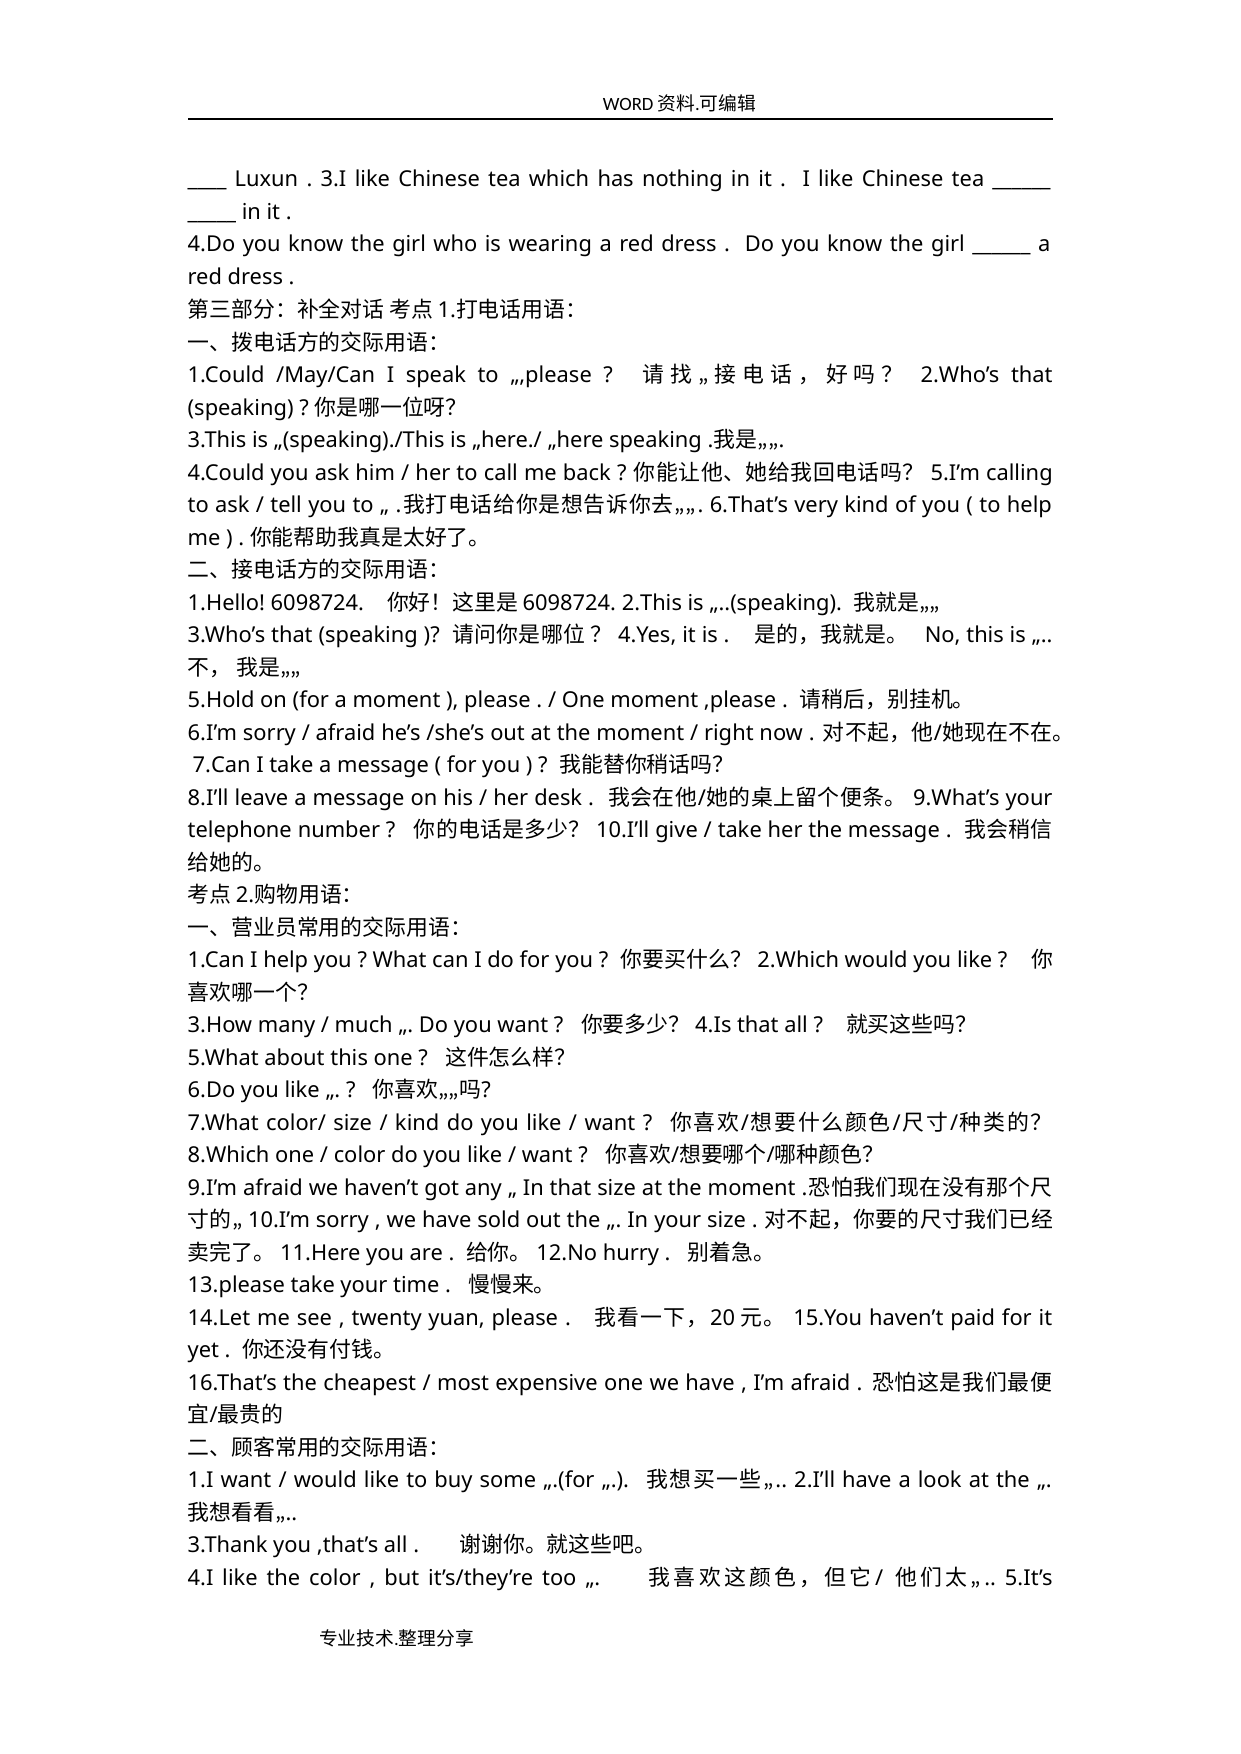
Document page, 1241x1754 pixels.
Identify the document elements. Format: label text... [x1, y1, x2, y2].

text 4.Could you ask him / her to call me back ? 你能让他、她给我回电话吗？ 5.I’m calling to ask / tell you to „ .我打电话给你是想告诉你去„„. 6.That’s very kind of you ( to help me ) . 你能帮助我真是太好了。 [187, 454, 1053, 552]
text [187, 1559, 1053, 1592]
text 8.I’ll leave a message on his / her desk . 我会在他/她的桌上留个便条。 9.What’s your telephone number ? 你的电话是多少？ 10.I’ll give / take her the message . 我会稍信给她的。 [187, 779, 1053, 877]
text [187, 162, 1053, 227]
text 1.I want / would like to buy some „.(for „.). 我想买一些„.. 2.I’ll have a look at the „. 我想看看„.. [187, 1462, 1053, 1527]
text 一、拨电话方的交际用语： [187, 324, 1053, 357]
text 1.Hello! 6098724. 你好！这里是6098724. 2.This is „..(speaking). 我就是„„ [187, 584, 1053, 617]
text 5.What about this one ? 这件怎么样？ [187, 1039, 1053, 1072]
text 3.Thank you ,that’s all . 谢谢你。就这些吧。 [187, 1527, 1053, 1559]
text 1.Could /May/Can I speak to „,please ? 请找„接电话，好吗？ 2.Who’s that (speaking) ? 你是哪一位呀？ [187, 357, 1053, 422]
text 14.Let me see , twenty yuan, please . 我看一下，20元。 15.You haven’t paid for it yet . 你还没有付钱。 [187, 1299, 1053, 1364]
text 6.I’m sorry / afraid he’s /she’s out at the moment / right now . 对不起，他/她现在不在。 7.Can I take a message ( for you ) ? 我能替你稍话吗？ [187, 714, 1053, 779]
text 第三部分：补全对话 考点1.打电话用语： [187, 292, 1053, 324]
text 13.please take your time . 慢慢来。 [187, 1267, 1053, 1299]
text 3.Who’s that (speaking )? 请问你是哪位 ？ 4.Yes, it is . 是的，我就是。 No, this is „.. 不， 我是„„ [187, 617, 1053, 682]
text 4.Do you know the girl who is wearing a red dress . Do you know the girl ______ a red dress . [187, 227, 1053, 292]
text 6.Do you like „. ? 你喜欢„„吗? [187, 1072, 1053, 1104]
text 9.I’m afraid we haven’t got any „ In that size at the moment .恐怕我们现在没有那个尺寸的„ 10.I’m sorry , we have sold out the „. In your size . 对不起，你要的尺寸我们已经卖完了。 11.Here you are . 给你。 12.No hurry . 别着急。 [187, 1169, 1053, 1267]
text 二、接电话方的交际用语： [187, 552, 1053, 584]
text 一、营业员常用的交际用语： [187, 909, 1053, 942]
text 7.What color/ size / kind do you like / want ? 你喜欢/想要什么颜色/尺寸/种类的？ 8.Which one / color do you like / want ? 你喜欢/想要哪个/哪种颜色？ [187, 1104, 1053, 1169]
text 3.This is „(speaking)./This is „here./ „here speaking .我是„„. [187, 422, 1053, 454]
text 1.Can I help you ? What can I do for you ? 你要买什么？ 2.Which would you like ? 你喜欢哪一个？ [187, 942, 1053, 1007]
text 5.Hold on (for a moment ), please . / One moment ,please . 请稍后，别挂机。 [187, 682, 1053, 714]
text 二、顾客常用的交际用语： [187, 1429, 1053, 1462]
text 3.How many / much „. Do you want ? 你要多少？ 4.Is that all ? 就买这些吗？ [187, 1007, 1053, 1039]
text 16.That’s the cheapest / most expensive one we have , I’m afraid . 恐怕这是我们最便宜/最贵的 [187, 1364, 1053, 1429]
text 考点2.购物用语： [187, 877, 1053, 909]
